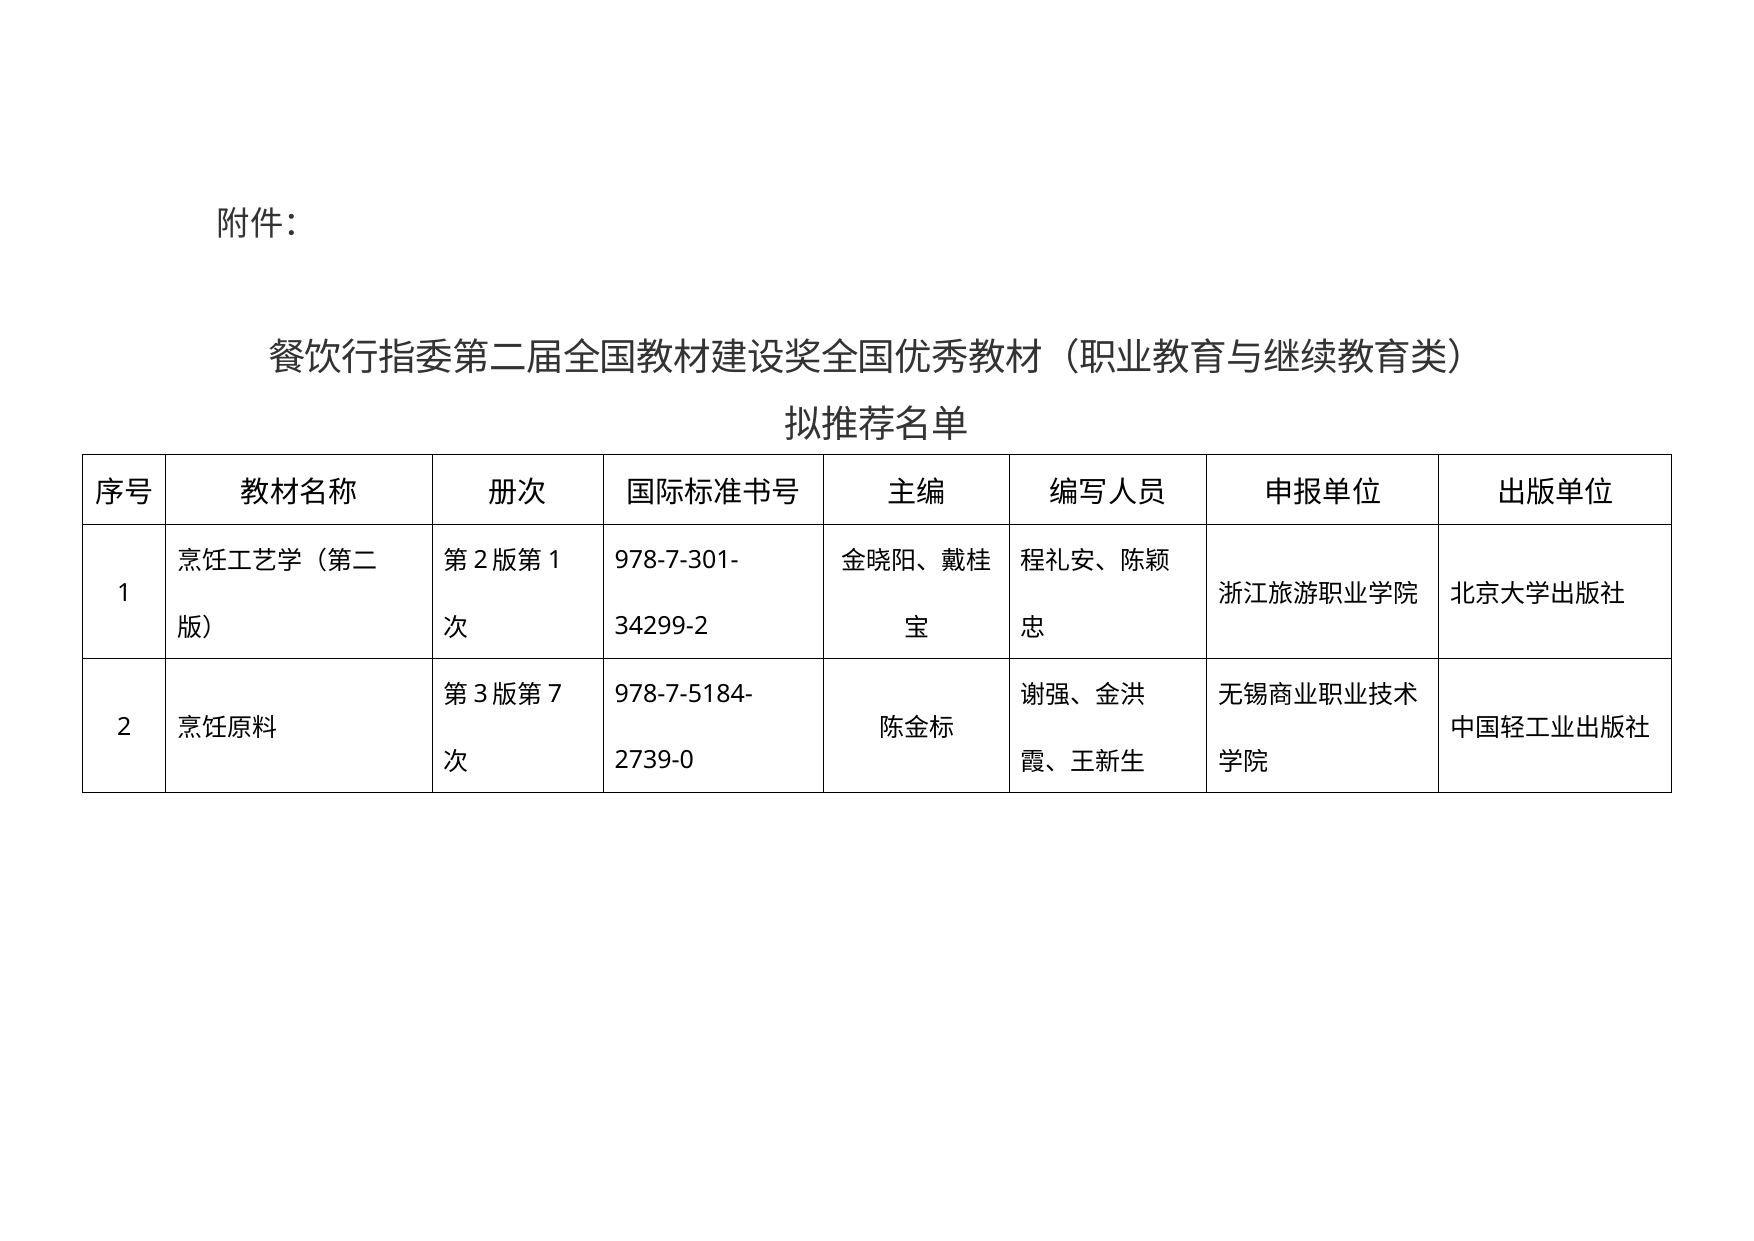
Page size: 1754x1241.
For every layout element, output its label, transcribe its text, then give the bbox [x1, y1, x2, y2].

table_cell 无锡商业职业技术学院 [1207, 659, 1438, 792]
table_cell 烹饪工艺学（第二版） [166, 525, 432, 658]
table_header 申报单位 [1207, 455, 1438, 524]
table_cell 1 [83, 525, 165, 658]
table_cell 程礼安、陈颖忠 [1010, 525, 1206, 658]
table_cell 陈金标 [824, 659, 1009, 792]
table_cell 浙江旅游职业学院 [1207, 525, 1438, 658]
table_cell 中国轻工业出版社 [1439, 659, 1671, 792]
table_cell 谢强、金洪霞、王新生 [1010, 659, 1206, 792]
table_cell 金晓阳、戴桂宝 [824, 525, 1009, 658]
table_header 序号 [83, 455, 165, 524]
table_cell 第2版第1次 [433, 525, 603, 658]
table_header 编写人员 [1010, 455, 1206, 524]
text 附件： [150, 188, 1604, 254]
table_cell 第3版第7次 [433, 659, 603, 792]
text 拟推荐名单 [150, 387, 1604, 454]
table_header 出版单位 [1439, 455, 1671, 524]
text 餐饮行指委第二届全国教材建设奖全国优秀教材（职业教育与继续教育类） [150, 321, 1604, 387]
table_header 册次 [433, 455, 603, 524]
table_cell 北京大学出版社 [1439, 525, 1671, 658]
table_header 国际标准书号 [604, 455, 823, 524]
table_cell 2 [83, 659, 165, 792]
table_cell 978-7-5184-2739-0 [604, 659, 823, 792]
table_cell 烹饪原料 [166, 659, 432, 792]
table_cell 978-7-301-34299-2 [604, 525, 823, 658]
table_header 主编 [824, 455, 1009, 524]
table_header 教材名称 [166, 455, 432, 524]
